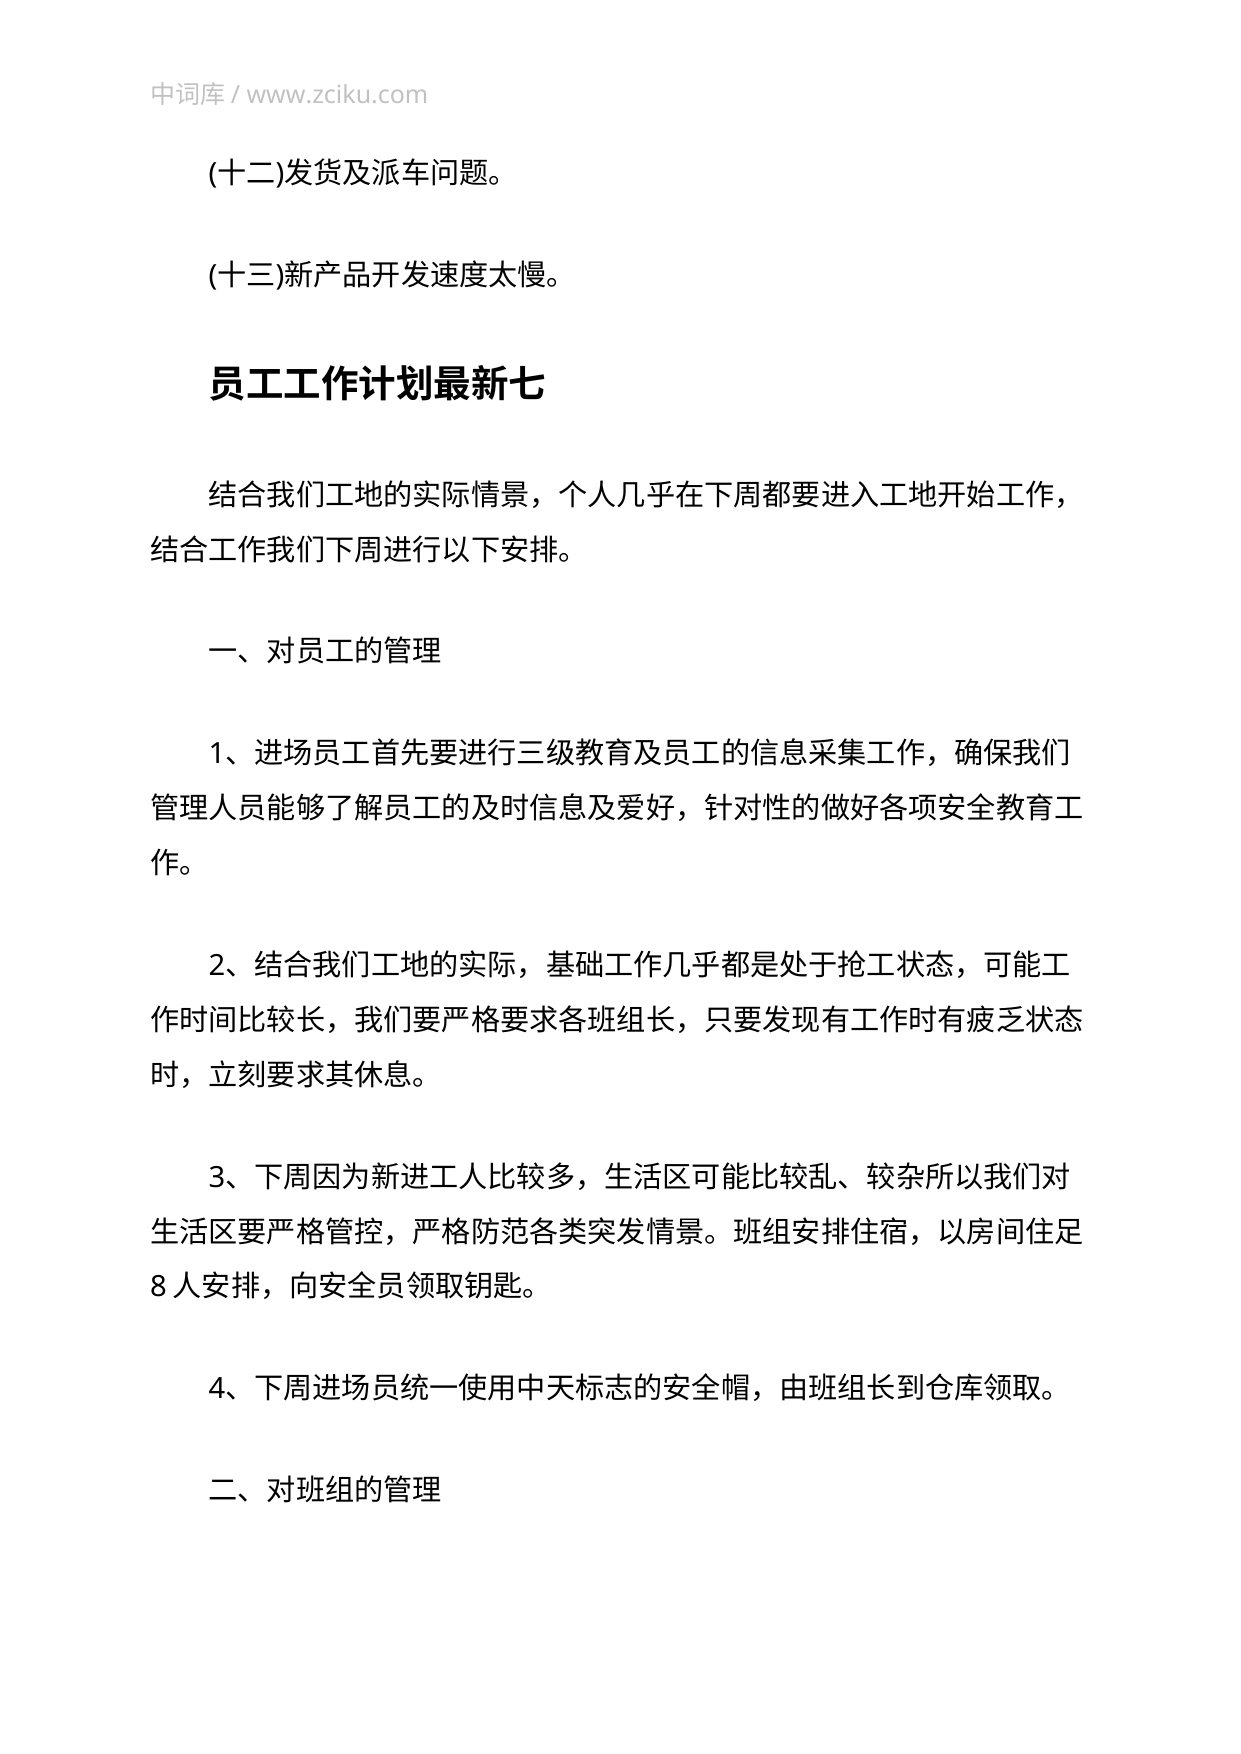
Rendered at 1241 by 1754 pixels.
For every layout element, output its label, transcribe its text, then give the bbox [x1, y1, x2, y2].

text (十三)新产品开发速度太慢。 [150, 252, 1090, 294]
text 3、下周因为新进工人比较多，生活区可能比较乱、较杂所以我们对生活区要严格管控，严格防范各类突发情景。班组安排住宿，以房间住足8人安排，向安全员领取钥匙。 [150, 1153, 1090, 1305]
text (十二)发货及派车问题。 [150, 150, 1090, 192]
text 1、进场员工首先要进行三级教育及员工的信息采集工作，确保我们管理人员能够了解员工的及时信息及爱好，针对性的做好各项安全教育工作。 [150, 730, 1090, 882]
text 二、对班组的管理 [150, 1467, 1090, 1509]
text 2、结合我们工地的实际，基础工作几乎都是处于抢工状态，可能工作时间比较长，我们要严格要求各班组长，只要发现有工作时有疲乏状态时，立刻要求其休息。 [150, 941, 1090, 1094]
text 结合我们工地的实际情景，个人几乎在下周都要进入工地开始工作，结合工作我们下周进行以下安排。 [150, 471, 1090, 568]
text 4、下周进场员统一使用中天标志的安全帽，由班组长到仓库领取。 [150, 1365, 1090, 1407]
text 员工工作计划最新七 [150, 354, 1090, 408]
text 一、对员工的管理 [150, 628, 1090, 670]
